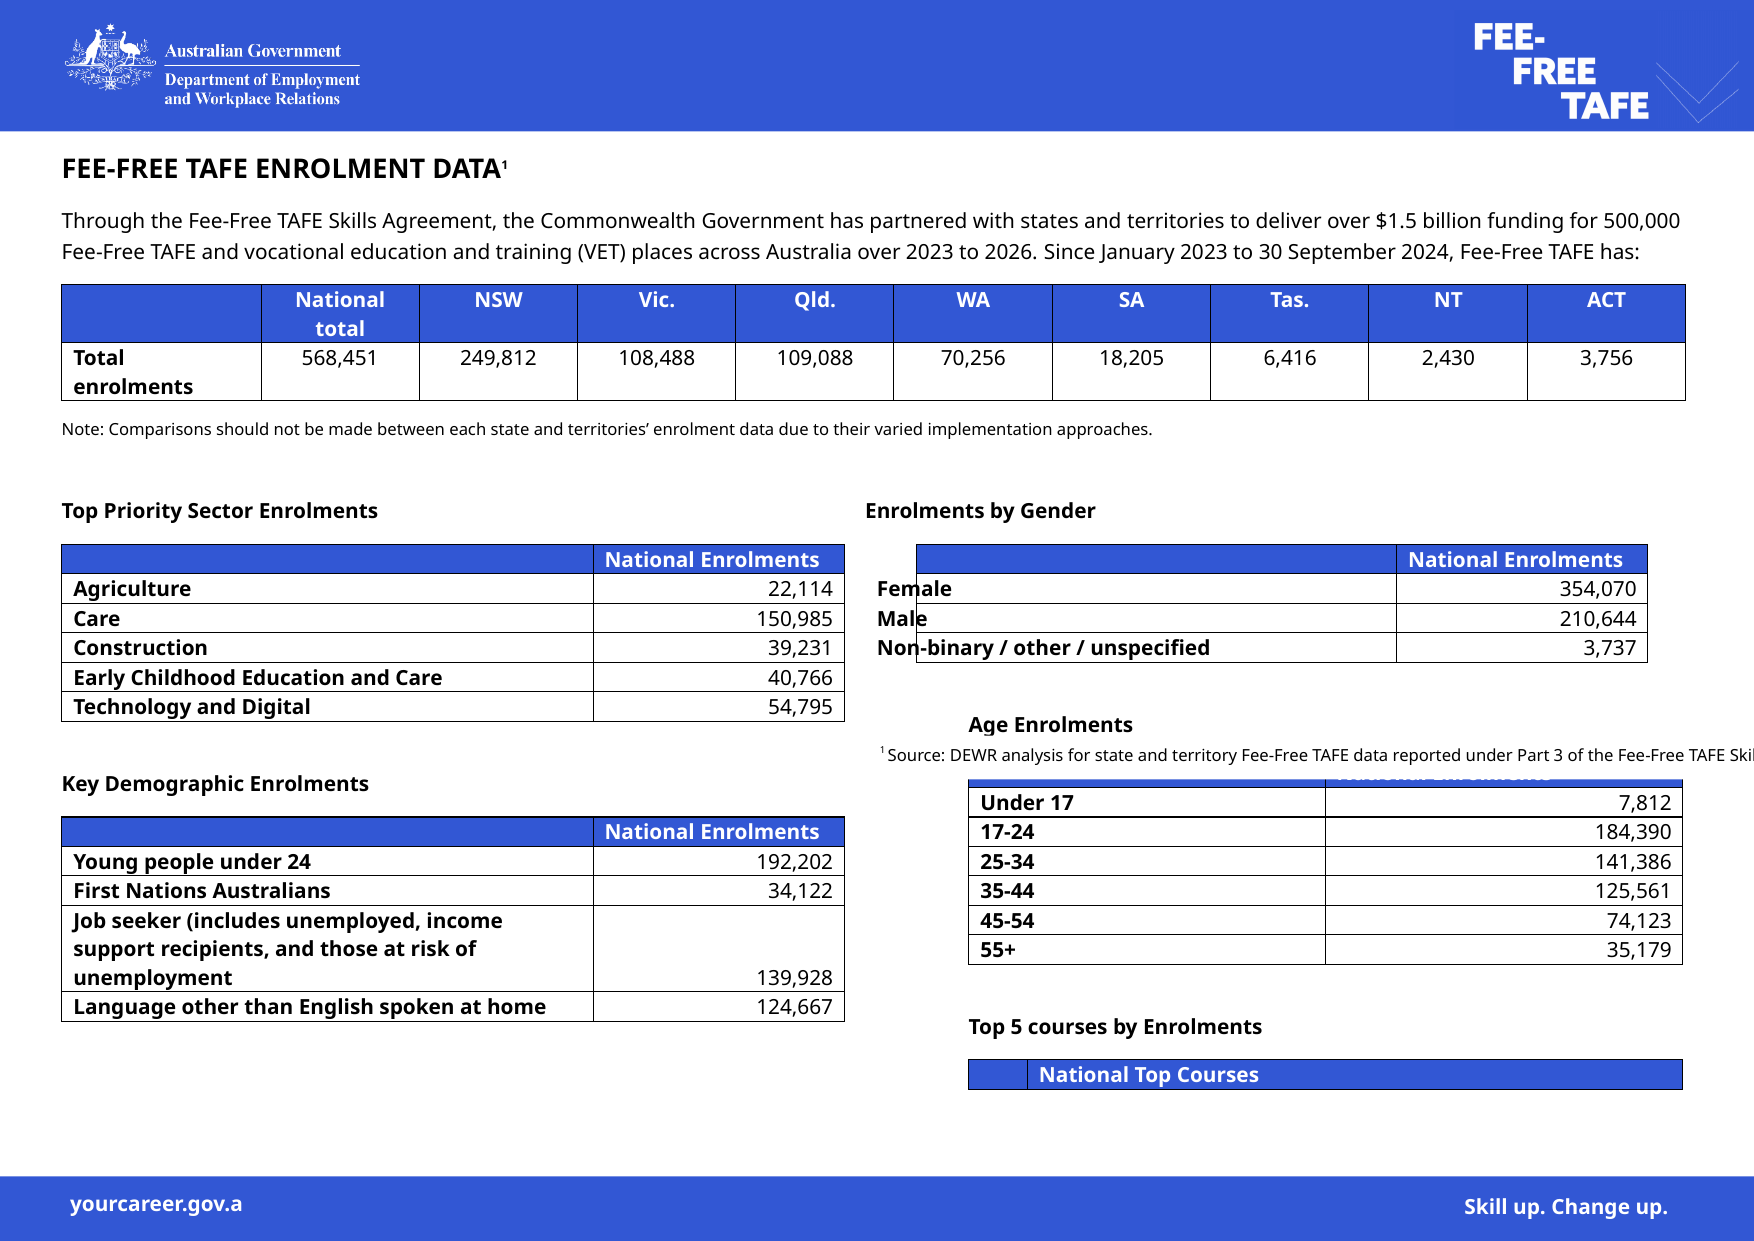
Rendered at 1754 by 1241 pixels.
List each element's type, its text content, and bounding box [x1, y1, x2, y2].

table_cell 568,451 [262, 343, 419, 400]
table_cell 2,430 [1369, 343, 1527, 400]
table_cell 7,812 [1326, 788, 1682, 816]
table_cell 3,737 [1397, 633, 1647, 662]
table_cell 17-24 [969, 818, 1325, 846]
table_cell Total enrolments [62, 343, 261, 400]
table_header National Enrolments [594, 545, 844, 573]
table_header [62, 818, 593, 846]
table_header National Top Courses [1028, 1060, 1682, 1089]
table_cell Construction [62, 633, 593, 662]
table_cell Non-binary / other / unspecified [917, 633, 1396, 662]
text Age Enrolments [968, 710, 1683, 735]
table_cell 54,795 [594, 692, 844, 721]
table_header National total [262, 285, 419, 342]
table_cell 139,928 [594, 906, 844, 991]
table_header WA [894, 285, 1052, 342]
table_cell Early Childhood Education and Care [62, 663, 593, 691]
table_cell Technology and Digital [62, 692, 593, 721]
text Top Priority Sector Enrolments [61, 497, 880, 525]
table_cell Female [917, 574, 1396, 603]
text Top 5 courses by Enrolments [968, 1012, 1683, 1041]
table_cell 45-54 [969, 906, 1325, 934]
picture [1454, 10, 1754, 129]
text Key Demographic Enrolments [61, 769, 880, 797]
table_cell 184,390 [1326, 818, 1682, 846]
table_header [917, 545, 1396, 573]
table_cell Male [917, 604, 1396, 632]
table_header National Enrolments [594, 818, 844, 846]
table_cell Agriculture [62, 574, 593, 603]
table_cell 210,644 [1397, 604, 1647, 632]
table_cell 35,179 [1326, 935, 1682, 964]
table_cell 249,812 [420, 343, 577, 400]
text Through the Fee-Free TAFE Skills Agreement, the Commonwealth Government has partnered with states and territories to deliver over $1.5 billion funding for 500,000 Fee-Free TAFE and vocational education and training (VET) places across Australia over 2023 to 2026. Since January 2023 to 30 September 2024, Fee-Free TAFE has: [61, 206, 1683, 266]
table_cell Language other than English spoken at home [62, 992, 593, 1021]
table_cell 192,202 [594, 847, 844, 875]
table_header [969, 1060, 1027, 1089]
table_cell 150,985 [594, 604, 844, 632]
text Enrolments by Gender [917, 497, 1683, 525]
table_header SA [1053, 285, 1210, 342]
table_cell 124,667 [594, 992, 844, 1021]
table_cell 70,256 [894, 343, 1052, 400]
table_cell Under 17 [969, 788, 1325, 816]
table_header Qld. [736, 285, 893, 342]
table_cell 109,088 [736, 343, 893, 400]
table_cell Care [62, 604, 593, 632]
table_cell 55+ [969, 935, 1325, 964]
table_cell 6,416 [1211, 343, 1368, 400]
table_header National Enrolments [1397, 545, 1647, 573]
table_cell 22,114 [594, 574, 844, 603]
table_cell 354,070 [1397, 574, 1647, 603]
table_header [969, 780, 1325, 787]
table_cell 18,205 [1053, 343, 1210, 400]
picture [61, 18, 363, 112]
text FEE-FREE TAFE ENROLMENT DATA1 [61, 150, 1683, 187]
table_cell 141,386 [1326, 847, 1682, 875]
table_header Vic. [578, 285, 735, 342]
table_cell Young people under 24 [62, 847, 593, 875]
table_cell 39,231 [594, 633, 844, 662]
table_cell 3,756 [1528, 343, 1685, 400]
table_header ACT [1528, 285, 1685, 342]
table_cell 34,122 [594, 876, 844, 905]
table_cell 25-34 [969, 847, 1325, 875]
table_header Tas. [1211, 285, 1368, 342]
table_cell 35-44 [969, 876, 1325, 905]
table_cell 40,766 [594, 663, 844, 691]
table_cell 125,561 [1326, 876, 1682, 905]
table_header [62, 545, 593, 573]
table_cell Job seeker (includes unemployed, income support recipients, and those at risk of unemployment [62, 906, 593, 991]
table_header NT [1369, 285, 1527, 342]
table_header [62, 285, 261, 342]
table_cell 74,123 [1326, 906, 1682, 934]
table_header NSW [420, 285, 577, 342]
table_cell 108,488 [578, 343, 735, 400]
text Note: Comparisons should not be made between each state and territories’ enrolment data due to their varied implementation approaches. [61, 418, 1683, 474]
table_cell First Nations Australians [62, 876, 593, 905]
